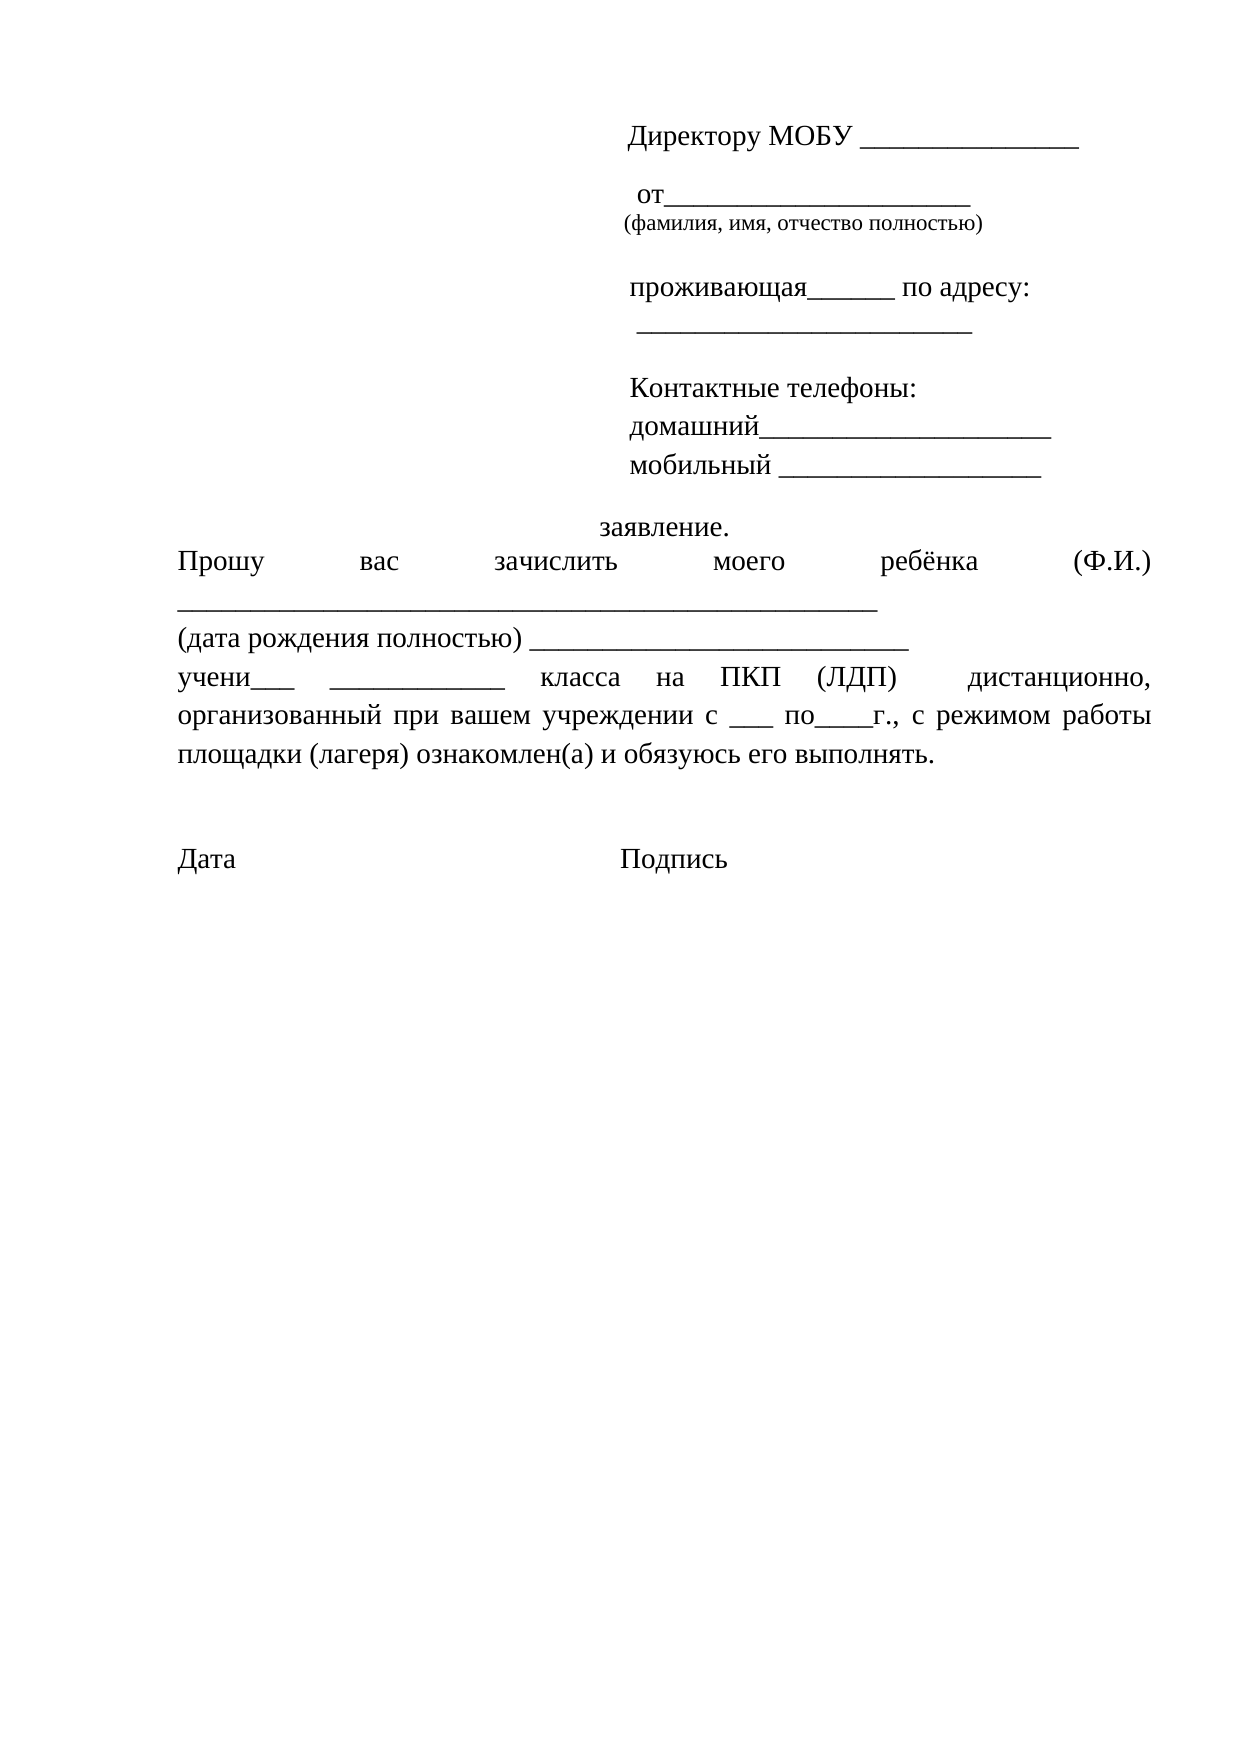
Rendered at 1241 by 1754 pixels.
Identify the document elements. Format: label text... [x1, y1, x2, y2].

text Дата Подпись [177, 841, 1152, 875]
text заявление. [177, 509, 1152, 543]
text (дата рождения полностью) __________________________ [177, 620, 1152, 654]
text домашний____________________ [177, 408, 1152, 442]
text от_____________________ [177, 176, 1152, 209]
text учени___ ____________ класса на ПКП (ЛДП) дистанционно, организованный при вашем учреждении с ___ по____г., с режимом работы площадки (лагеря) ознакомлен(а) и обязуюсь его выполнять. [177, 659, 1152, 769]
text Прошу вас зачислить моего ребёнка (Ф.И.) ________________________________________________ [177, 543, 1152, 615]
text Контактные телефоны: [177, 370, 1152, 403]
text мобильный __________________ [177, 447, 1152, 480]
text (фамилия, имя, отчество полностью) [177, 209, 1152, 236]
text _______________________ [177, 303, 1152, 336]
text проживающая______ по адресу: [177, 269, 1152, 303]
text Директору МОБУ _______________ [627, 118, 1152, 152]
